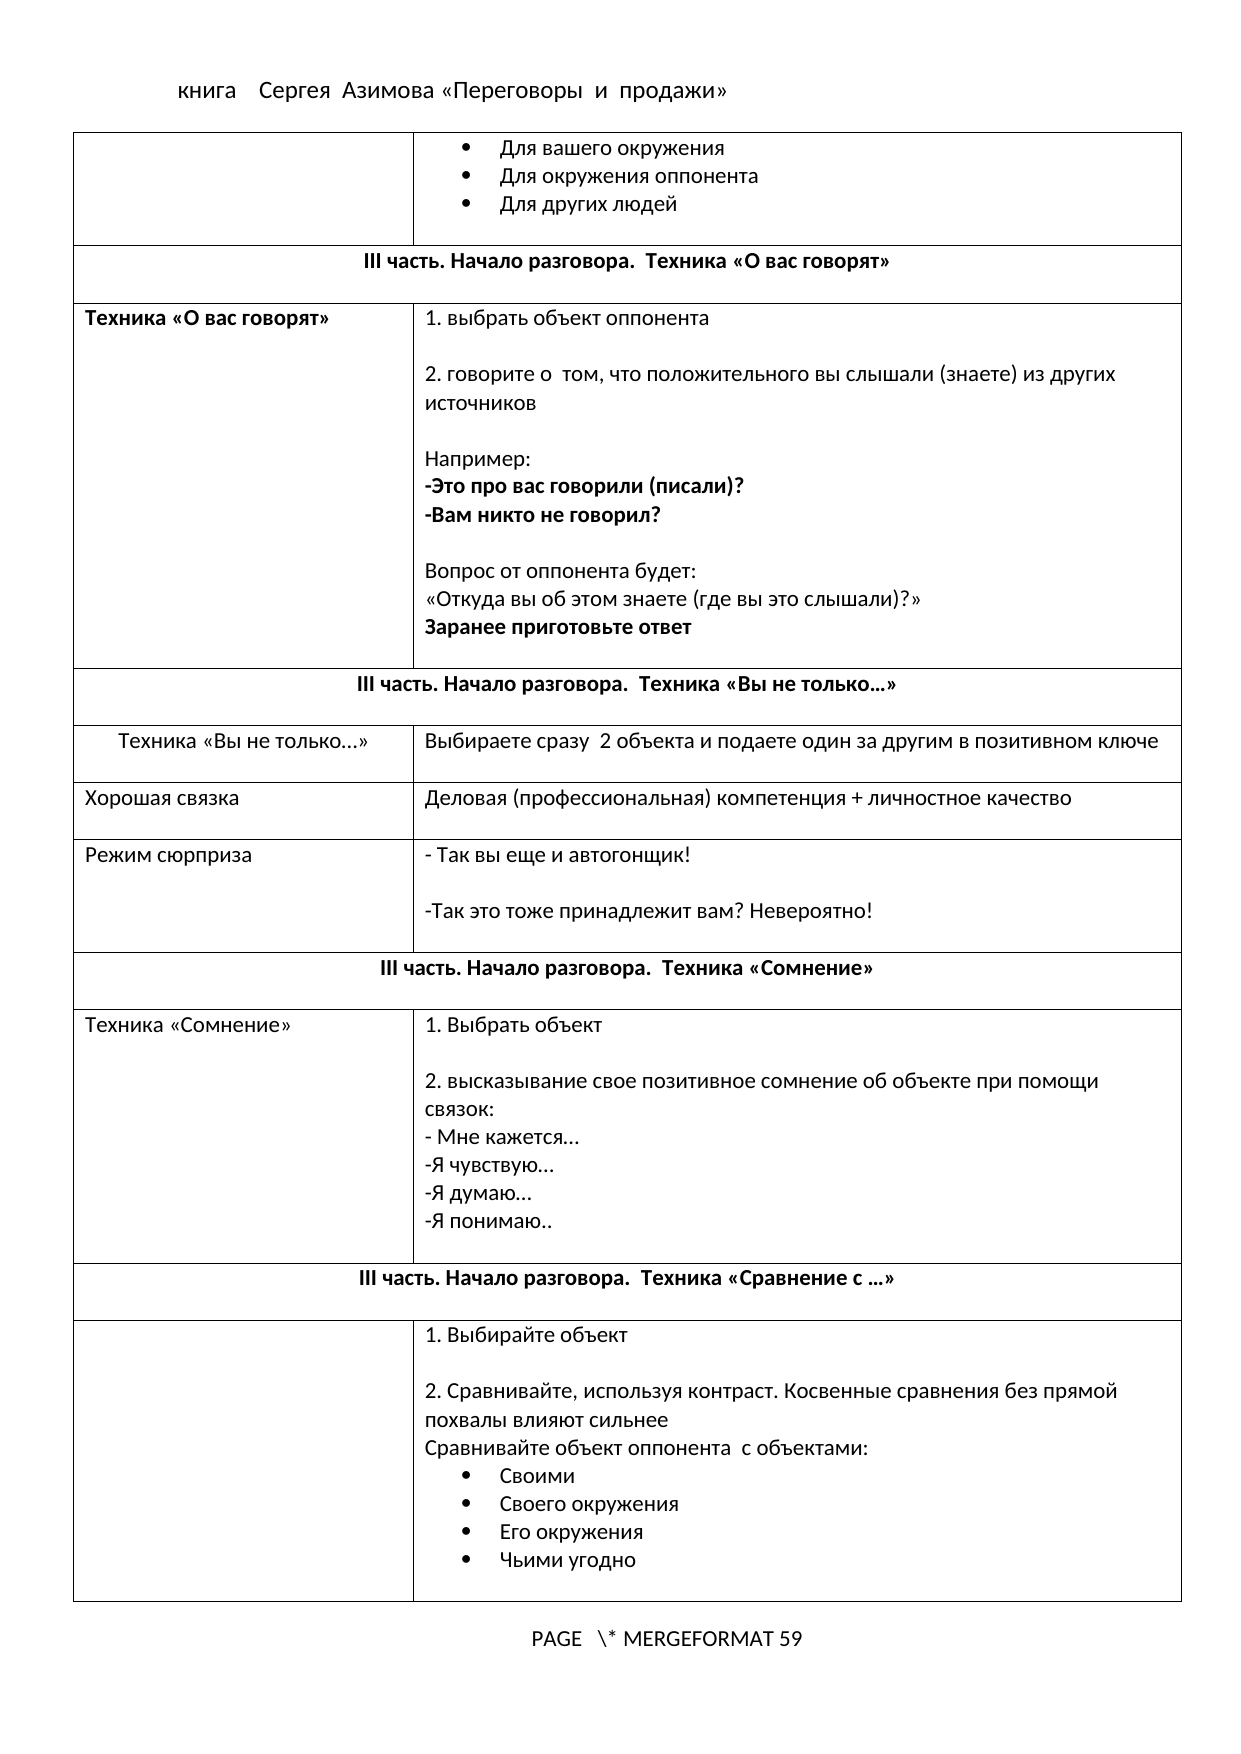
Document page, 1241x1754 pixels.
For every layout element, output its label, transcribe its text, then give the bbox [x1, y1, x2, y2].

table_cell Выбираете сразу 2 объекта и подаете один за другим в позитивном ключе [414, 726, 1181, 782]
table_cell - Так вы еще и автогонщик! -Так это тоже принадлежит вам? Невероятно! [414, 840, 1181, 952]
table_cell III часть. Начало разговора. Техника «Сравнение с …» [74, 1264, 1181, 1319]
table_cell 1. Выбрать объект 2. высказывание свое позитивное сомнение об объекте при помощи связок: - Мне кажется… -Я чувствую… -Я думаю… -Я понимаю.. [414, 1010, 1181, 1262]
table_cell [414, 133, 1181, 245]
table_cell III часть. Начало разговора. Техника «О вас говорят» [74, 246, 1181, 302]
table_cell Деловая (профессиональная) компетенция + личностное качество [414, 783, 1181, 839]
table_cell III часть. Начало разговора. Техника «Вы не только…» [74, 669, 1181, 725]
table_cell Режим сюрприза [74, 840, 413, 952]
table_cell Техника «Вы не только…» [74, 726, 413, 782]
table_cell 1. Выбирайте объект 2. Сравнивайте, используя контраст. Косвенные сравнения без прямой похвалы влияют сильнее Сравнивайте объект оппонента с объектами: Своими Своего окружения Его окружения Чьими угодно [414, 1321, 1181, 1601]
table_cell Техника «О вас говорят» [74, 304, 413, 668]
table_cell III часть. Начало разговора. Техника «Сомнение» [74, 953, 1181, 1009]
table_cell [74, 133, 413, 245]
table_cell 1. выбрать объект оппонента 2. говорите о том, что положительного вы слышали (знаете) из других источников Например: -Это про вас говорили (писали)? -Вам никто не говорил? Вопрос от оппонента будет: «Откуда вы об этом знаете (где вы это слышали)?» Заранее приготовьте ответ [414, 304, 1181, 668]
table_cell Техника «Сомнение» [74, 1010, 413, 1262]
table_cell [74, 1321, 413, 1601]
table_cell Хорошая связка [74, 783, 413, 839]
